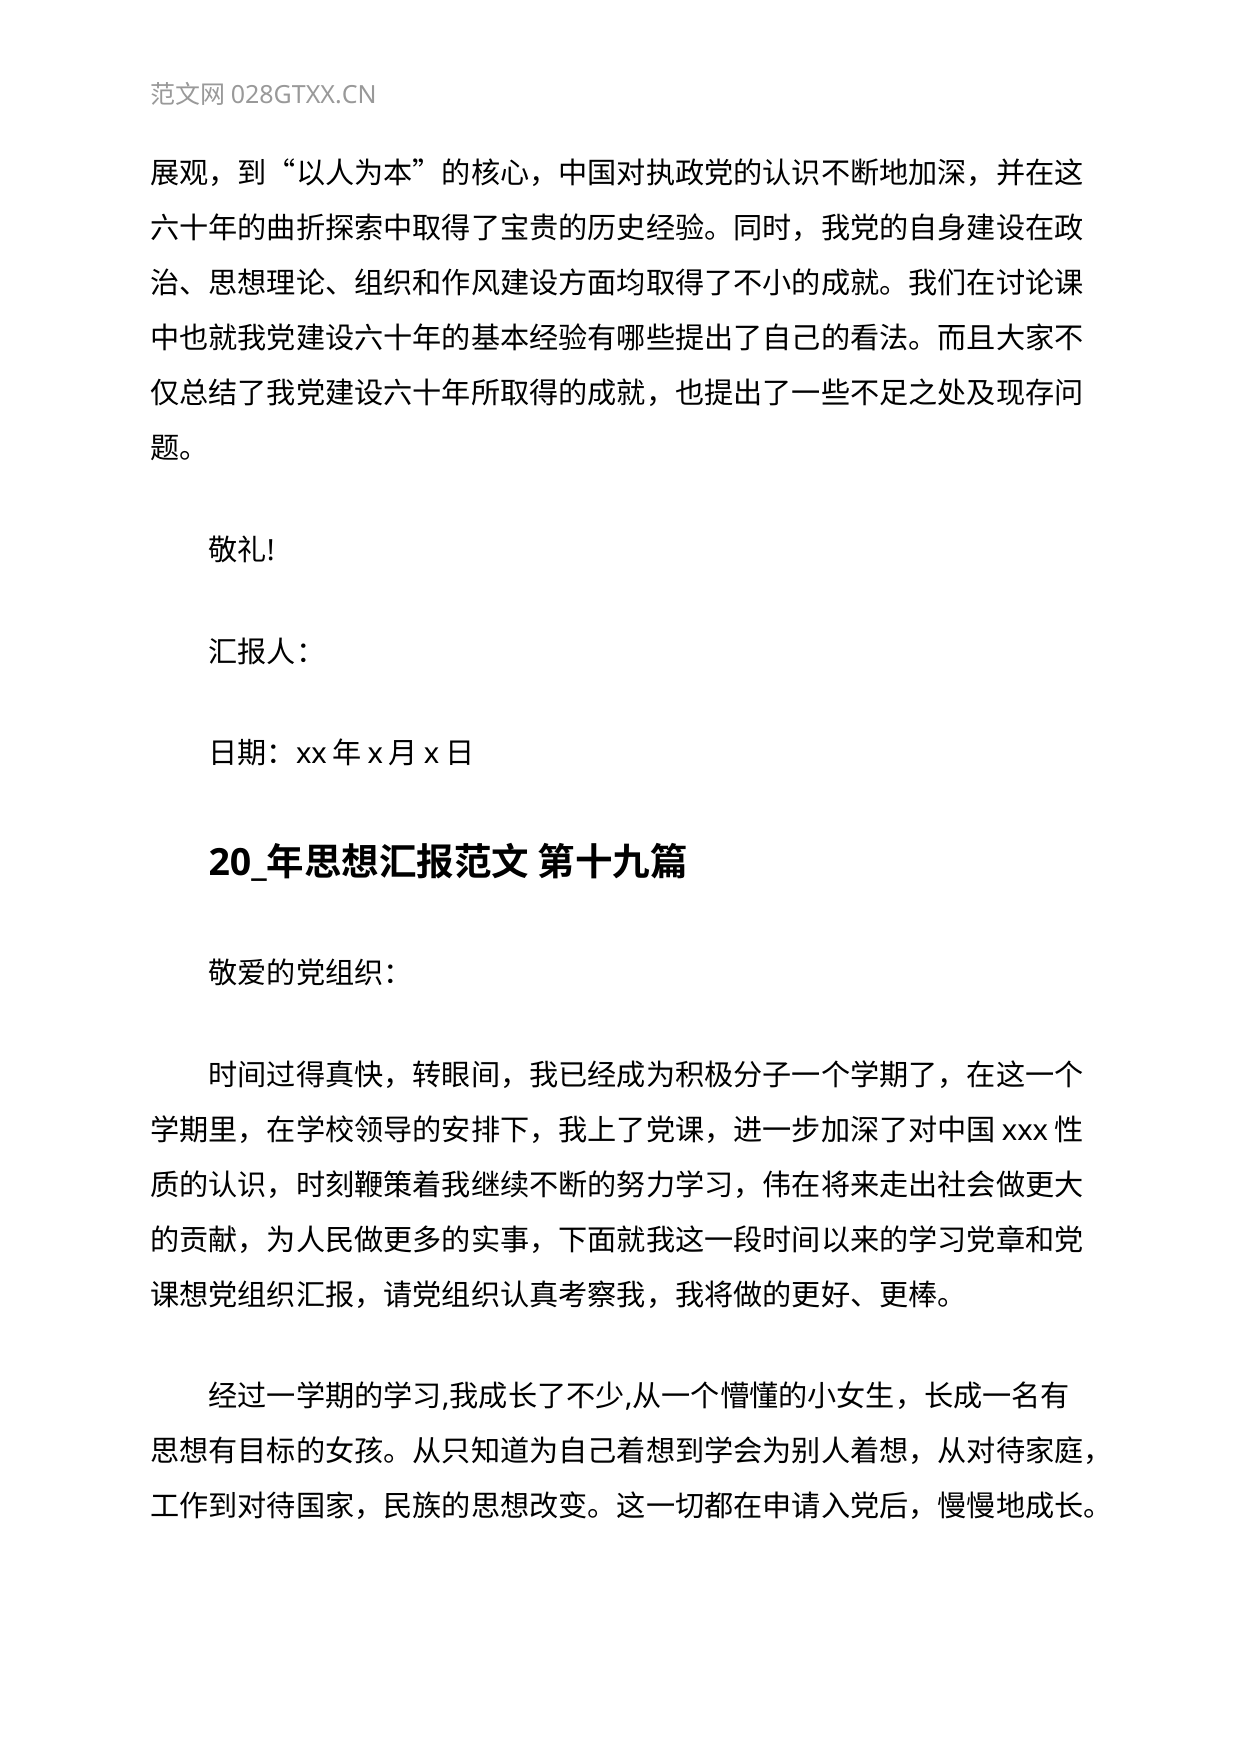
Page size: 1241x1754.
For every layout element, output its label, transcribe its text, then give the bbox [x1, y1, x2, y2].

text 敬礼! [150, 526, 1090, 569]
text 汇报人： [150, 628, 1090, 671]
text 时间过得真快，转眼间，我已经成为积极分子一个学期了，在这一个学期里，在学校领导的安排下，我上了党课，进一步加深了对中国xxx性质的认识，时刻鞭策着我继续不断的努力学习，伟在将来走出社会做更大的贡献，为人民做更多的实事，下面就我这一段时间以来的学习党章和党课想党组织汇报，请党组织认真考察我，我将做的更好、更棒。 [150, 1051, 1090, 1313]
text 20_年思想汇报范文 第十九篇 [150, 832, 1090, 886]
text 日期：xx年x月x日 [150, 730, 1090, 772]
text 敬爱的党组织： [150, 949, 1090, 992]
text 经过一学期的学习,我成长了不少,从一个懵懂的小女生，长成一名有思想有目标的女孩。从只知道为自己着想到学会为别人着想，从对待家庭，工作到对待国家，民族的思想改变。这一切都在申请入党后，慢慢地成长。 [150, 1373, 1090, 1525]
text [150, 150, 1090, 467]
